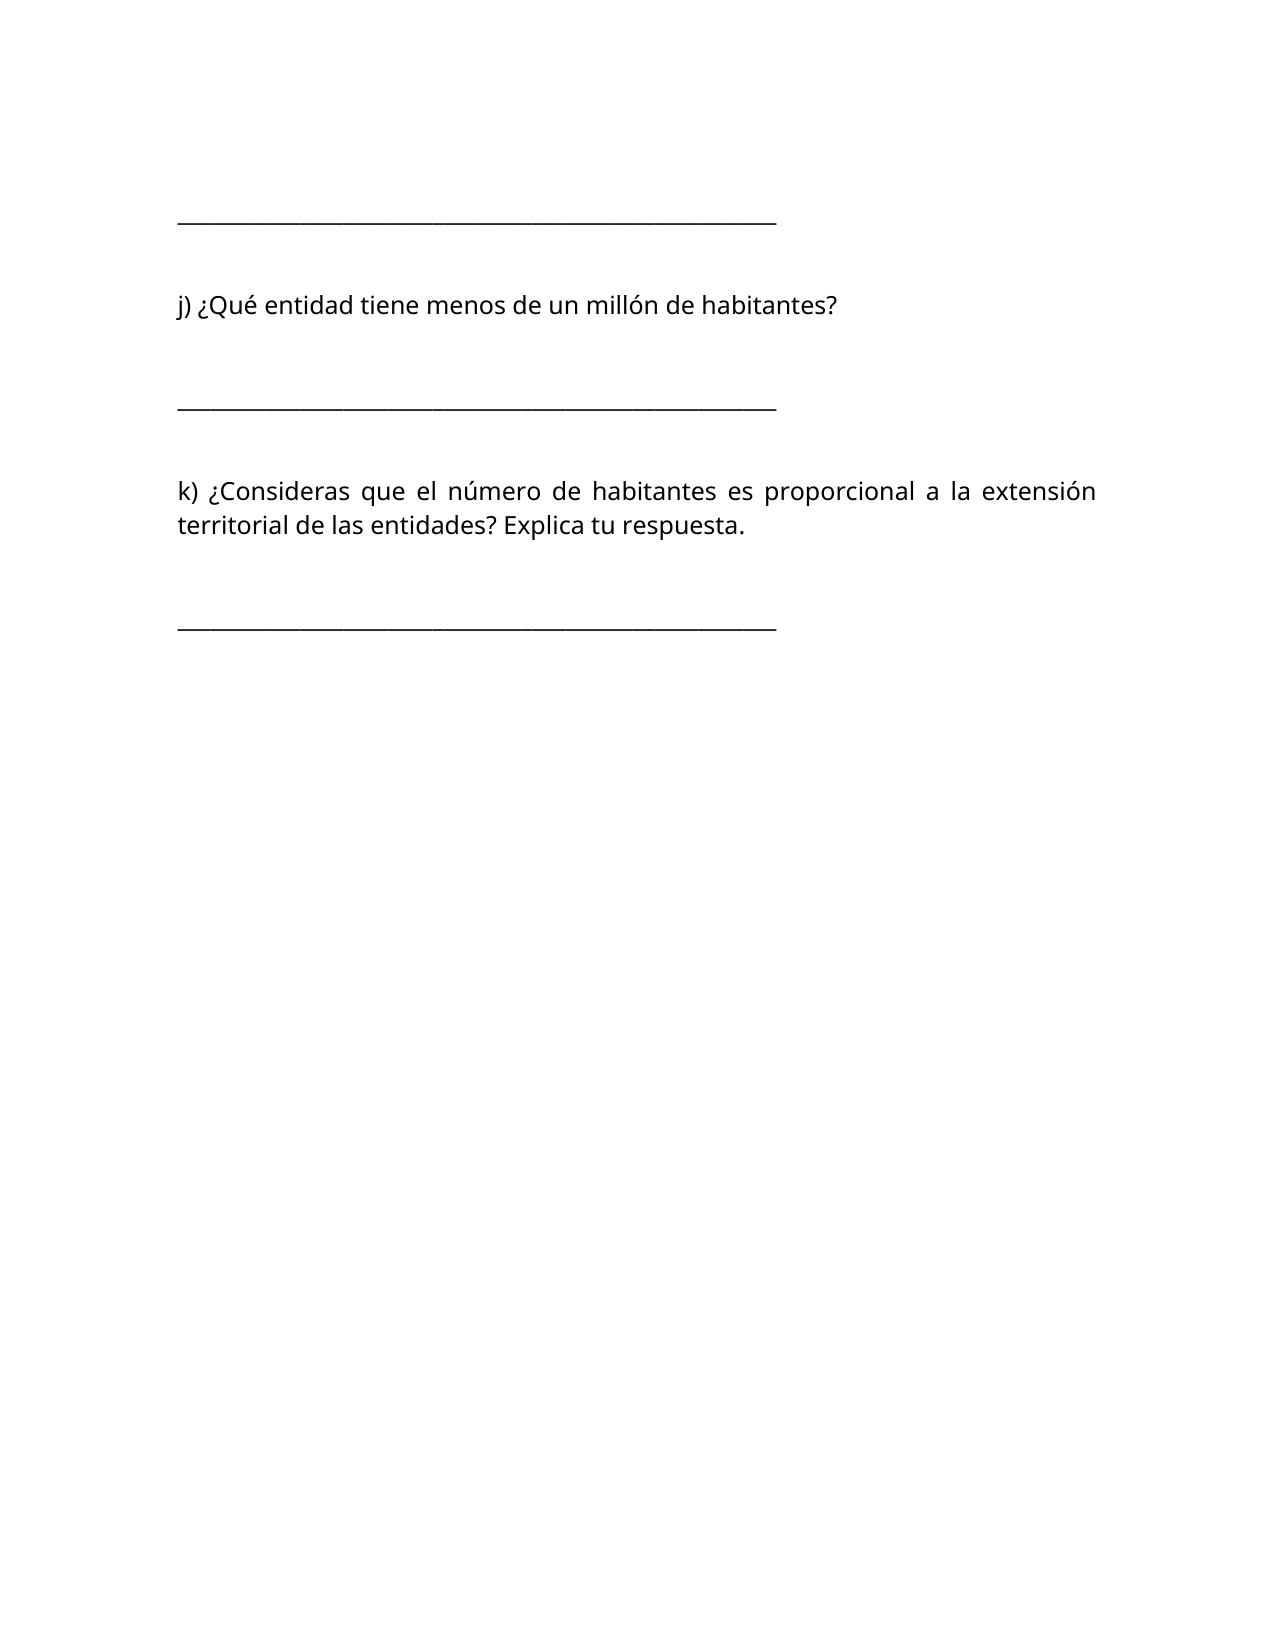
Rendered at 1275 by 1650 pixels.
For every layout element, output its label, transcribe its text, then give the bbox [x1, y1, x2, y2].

text ______________________________________________________ [177, 194, 1098, 228]
text j) ¿Qué entidad tiene menos de un millón de habitantes? [177, 287, 1098, 321]
text k) ¿Consideras que el número de habitantes es proporcional a la extensión territorial de las entidades? Explica tu respuesta. [177, 473, 1098, 542]
text ______________________________________________________ [177, 601, 1098, 635]
text ______________________________________________________ [177, 380, 1098, 414]
